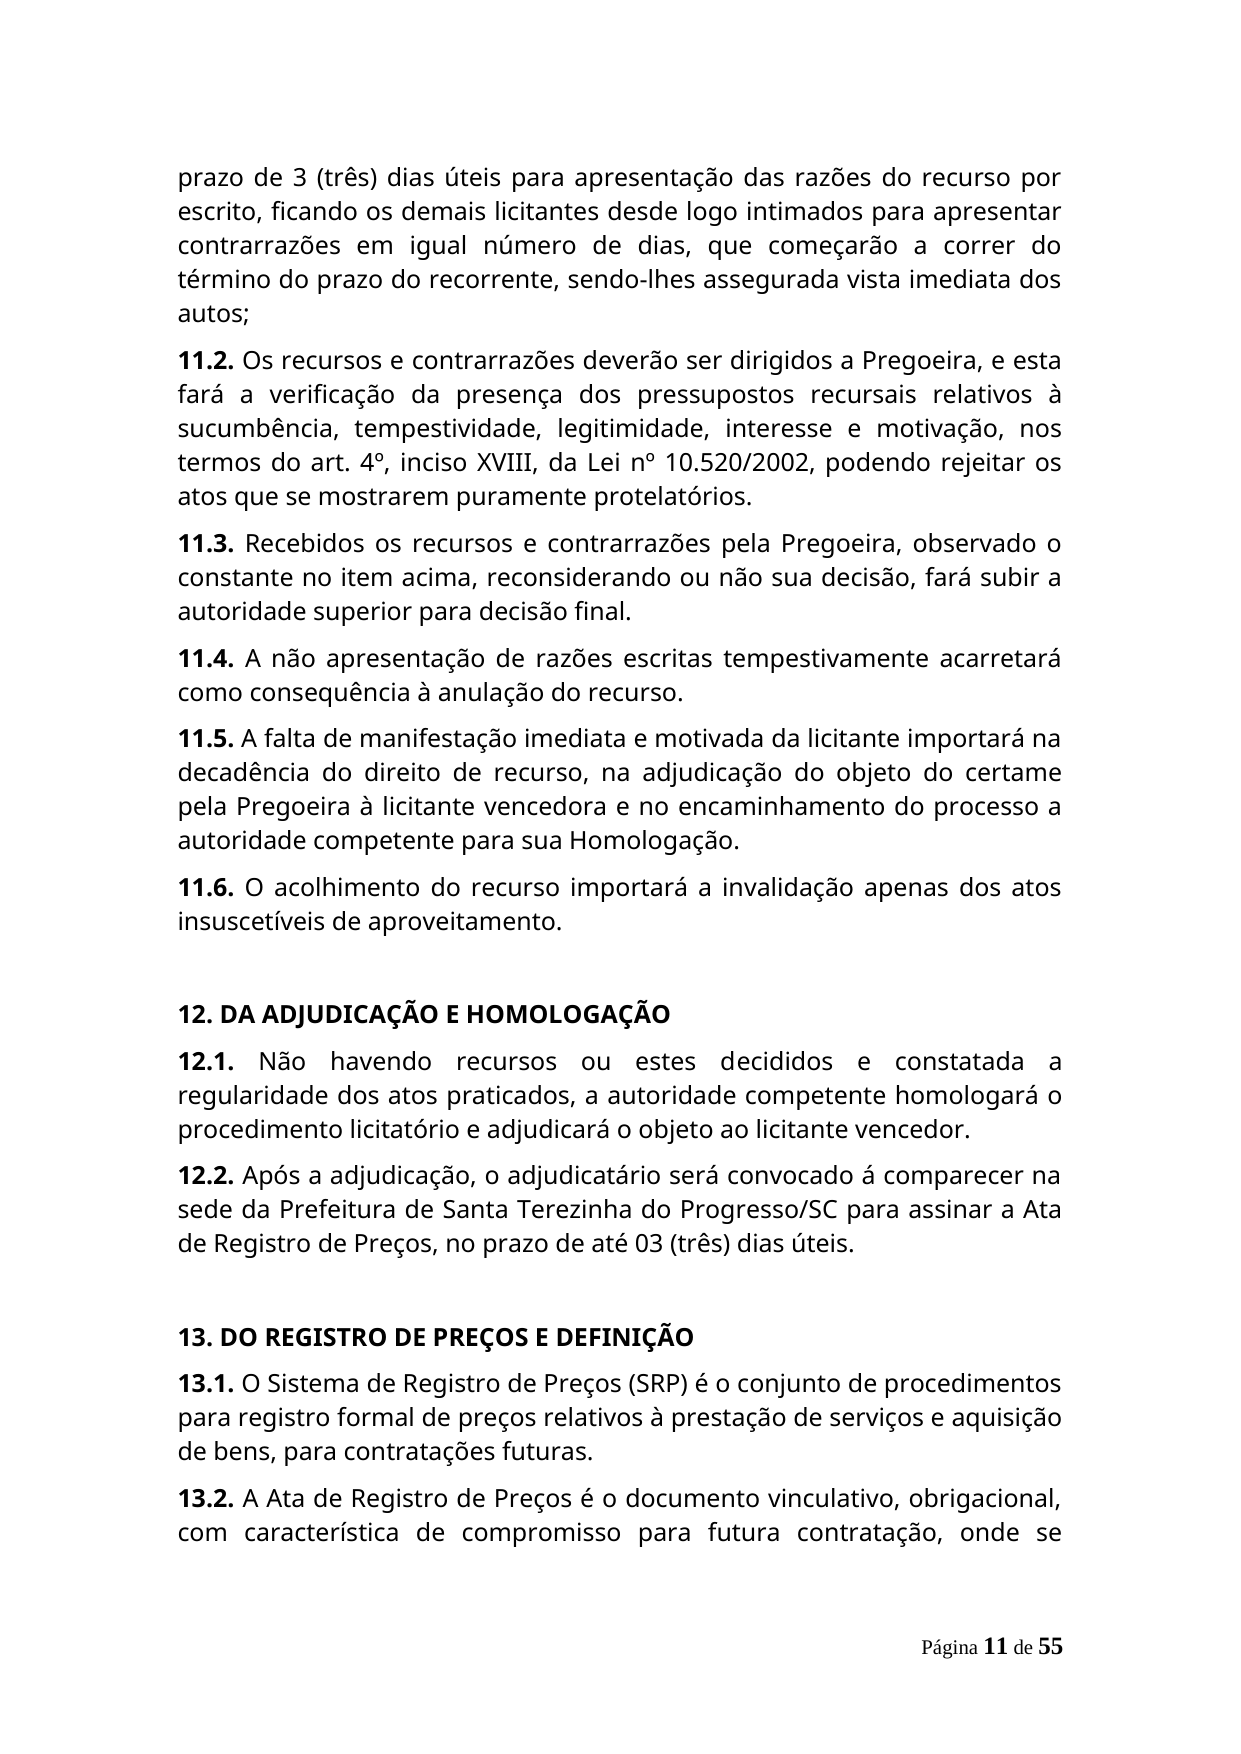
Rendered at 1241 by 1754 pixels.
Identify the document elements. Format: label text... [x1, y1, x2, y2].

text 13. DO REGISTRO DE PREÇOS E DEFINIÇÃO [177, 1319, 1063, 1353]
text 11.5. A falta de manifestação imediata e motivada da licitante importará na decadência do direito de recurso, na adjudicação do objeto do certame pela Pregoeira à licitante vencedora e no encaminhamento do processo a autoridade competente para sua Homologação. [177, 721, 1063, 857]
text 11.2. Os recursos e contrarrazões deverão ser dirigidos a Pregoeira, e esta fará a verificação da presença dos pressupostos recursais relativos à sucumbência, tempestividade, legitimidade, interesse e motivação, nos termos do art. 4º, inciso XVIII, da Lei nº 10.520/2002, podendo rejeitar os atos que se mostrarem puramente protelatórios. [177, 343, 1063, 513]
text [177, 1481, 1063, 1549]
text 11.4. A não apresentação de razões escritas tempestivamente acarretará como consequência à anulação do recurso. [177, 640, 1063, 708]
text 11.6. O acolhimento do recurso importará a invalidação apenas dos atos insuscetíveis de aproveitamento. [177, 869, 1063, 938]
text 12.2. Após a adjudicação, o adjudicatário será convocado á comparecer na sede da Prefeitura de Santa Terezinha do Progresso/SC para assinar a Ata de Registro de Preços, no prazo de até 03 (três) dias úteis. [177, 1158, 1063, 1260]
text 12.1. Não havendo recursos ou estes decididos e constatada a regularidade dos atos praticados, a autoridade competente homologará o procedimento licitatório e adjudicará o objeto ao licitante vencedor. [177, 1043, 1063, 1146]
text 11.3. Recebidos os recursos e contrarrazões pela Pregoeira, observado o constante no item acima, reconsiderando ou não sua decisão, fará subir a autoridade superior para decisão final. [177, 526, 1063, 628]
text 12. DA ADJUDICAÇÃO E HOMOLOGAÇÃO [177, 997, 1063, 1031]
text 13.1. O Sistema de Registro de Preços (SRP) é o conjunto de procedimentos para registro formal de preços relativos à prestação de serviços e aquisição de bens, para contratações futuras. [177, 1366, 1063, 1468]
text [177, 160, 1063, 330]
